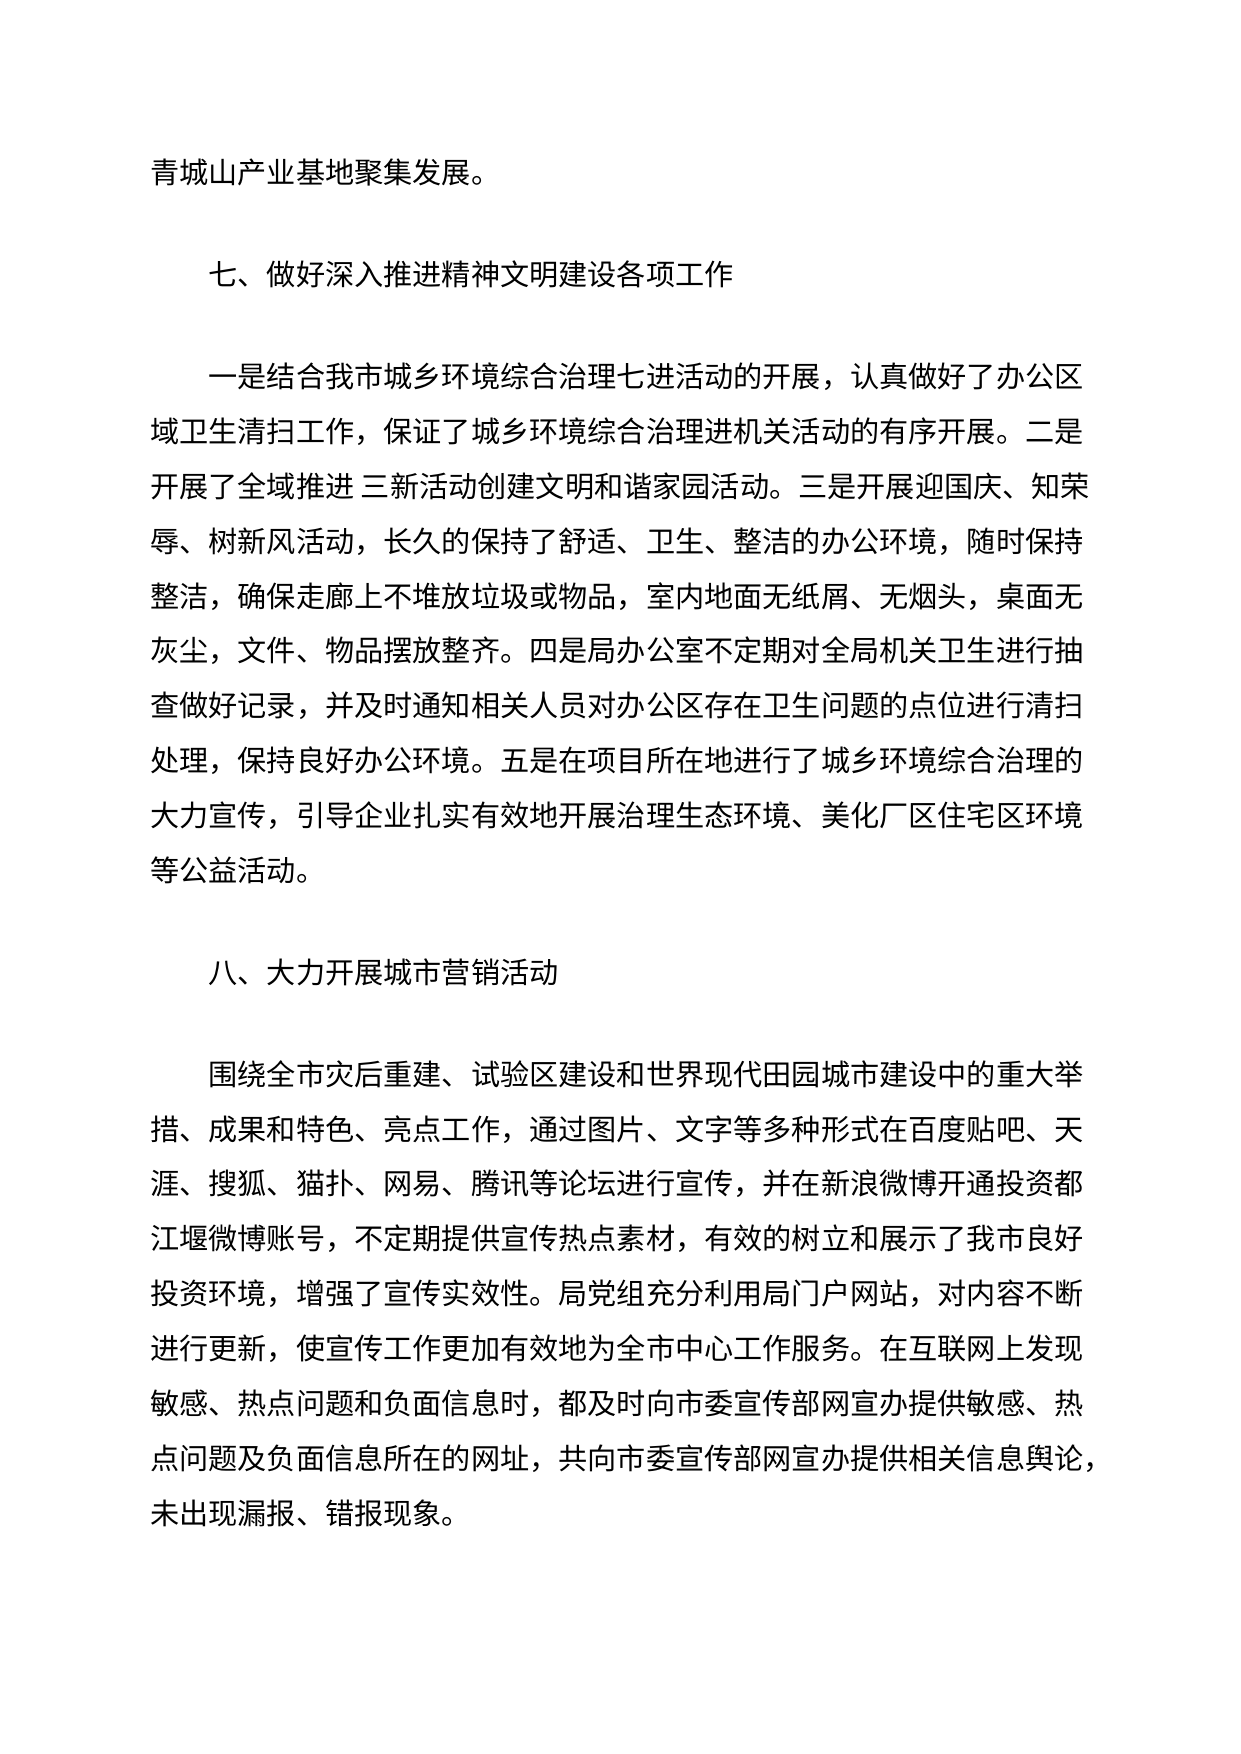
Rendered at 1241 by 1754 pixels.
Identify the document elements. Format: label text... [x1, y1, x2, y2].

text 七、做好深入推进精神文明建设各项工作 [150, 252, 1090, 294]
text 一是结合我市城乡环境综合治理七进活动的开展，认真做好了办公区域卫生清扫工作，保证了城乡环境综合治理进机关活动的有序开展。二是开展了全域推进 三新活动创建文明和谐家园活动。三是开展迎国庆、知荣辱、树新风活动，长久的保持了舒适、卫生、整洁的办公环境，随时保持整洁，确保走廊上不堆放垃圾或物品，室内地面无纸屑、无烟头，桌面无灰尘，文件、物品摆放整齐。四是局办公室不定期对全局机关卫生进行抽查做好记录，并及时通知相关人员对办公区存在卫生问题的点位进行清扫处理，保持良好办公环境。五是在项目所在地进行了城乡环境综合治理的大力宣传，引导企业扎实有效地开展治理生态环境、美化厂区住宅区环境等公益活动。 [150, 353, 1090, 890]
text 围绕全市灾后重建、试验区建设和世界现代田园城市建设中的重大举措、成果和特色、亮点工作，通过图片、文字等多种形式在百度贴吧、天涯、搜狐、猫扑、网易、腾讯等论坛进行宣传，并在新浪微博开通投资都江堰微博账号，不定期提供宣传热点素材，有效的树立和展示了我市良好投资环境，增强了宣传实效性。局党组充分利用局门户网站，对内容不断进行更新，使宣传工作更加有效地为全市中心工作服务。在互联网上发现敏感、热点问题和负面信息时，都及时向市委宣传部网宣办提供敏感、热点问题及负面信息所在的网址，共向市委宣传部网宣办提供相关信息舆论，未出现漏报、错报现象。 [150, 1051, 1090, 1533]
text 八、大力开展城市营销活动 [150, 949, 1090, 992]
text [150, 150, 1090, 192]
